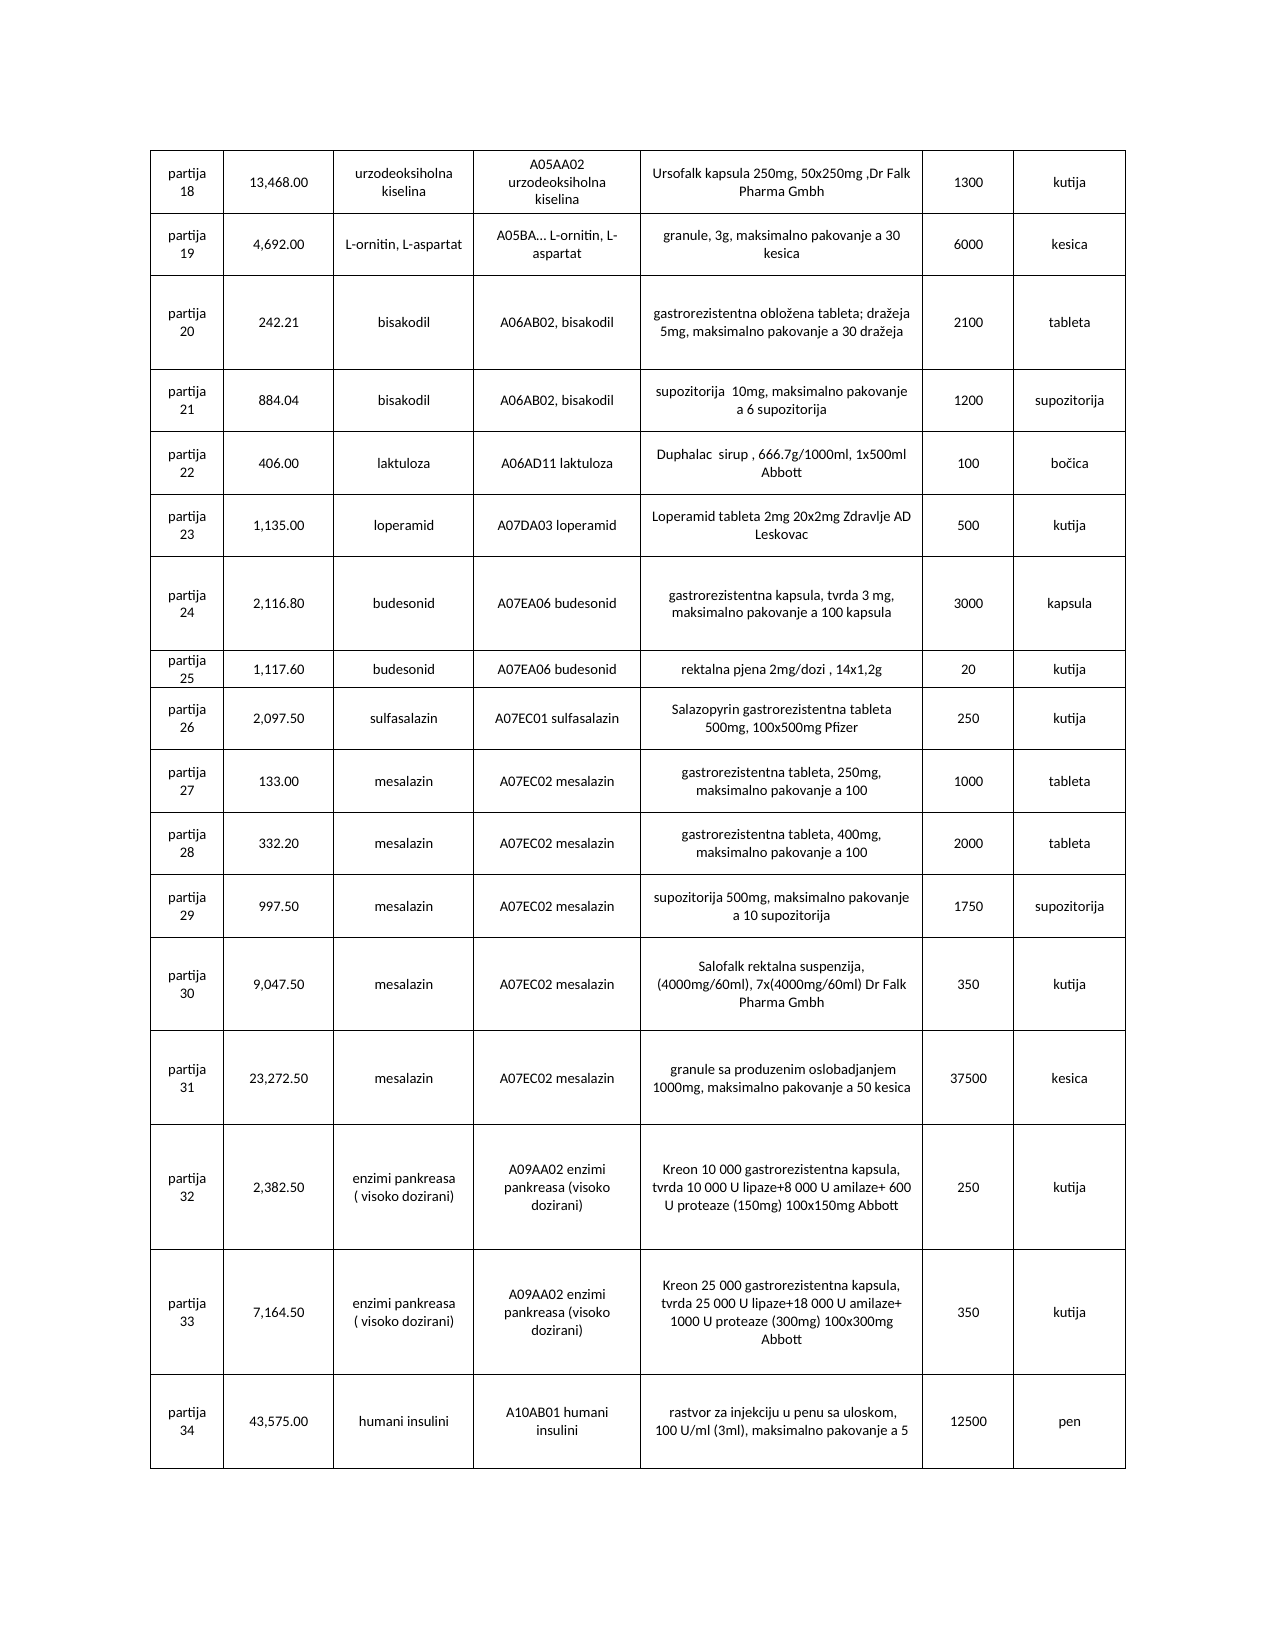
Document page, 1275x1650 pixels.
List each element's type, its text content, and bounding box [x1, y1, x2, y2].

table_cell partija 23 [151, 495, 223, 556]
table_cell rektalna pjena 2mg/dozi , 14x1,2g [641, 651, 922, 687]
table_cell kutija [1014, 938, 1125, 1030]
table_cell kutija [1014, 1125, 1125, 1249]
table_cell sulfasalazin [334, 688, 473, 749]
table_cell A09AA02 enzimi pankreasa (visoko dozirani) [474, 1250, 640, 1374]
table_cell A06AB02, bisakodil [474, 370, 640, 431]
table_cell kapsula [1014, 557, 1125, 650]
table_cell pen [1014, 1375, 1125, 1468]
table_cell gastrorezistentna tableta, 400mg, maksimalno pakovanje a 100 [641, 813, 922, 874]
table_cell urzodeoksiholna kiselina [334, 151, 473, 212]
table_cell A07EC02 mesalazin [474, 938, 640, 1030]
table_cell partija 28 [151, 813, 223, 874]
table_cell budesonid [334, 651, 473, 687]
table_cell gastrorezistentna obložena tableta; dražeja 5mg, maksimalno pakovanje a 30 dražeja [641, 276, 922, 369]
table_cell mesalazin [334, 875, 473, 937]
table_cell partija 18 [151, 151, 223, 212]
table_cell 9,047.50 [224, 938, 333, 1030]
table_cell tableta [1014, 750, 1125, 812]
table_cell 350 [923, 1250, 1013, 1374]
table_cell A07EC02 mesalazin [474, 813, 640, 874]
table_cell kutija [1014, 688, 1125, 749]
table_cell bisakodil [334, 370, 473, 431]
table_cell bisakodil [334, 276, 473, 369]
table_cell A07EA06 budesonid [474, 651, 640, 687]
table_cell 2,116.80 [224, 557, 333, 650]
table_cell 37500 [923, 1031, 1013, 1124]
table_cell 884.04 [224, 370, 333, 431]
table_cell Salofalk rektalna suspenzija, (4000mg/60ml), 7x(4000mg/60ml) Dr Falk Pharma Gmbh [641, 938, 922, 1030]
table_cell 13,468.00 [224, 151, 333, 212]
table_cell partija 20 [151, 276, 223, 369]
table_cell A06AB02, bisakodil [474, 276, 640, 369]
table_cell 4,692.00 [224, 214, 333, 275]
table_cell A05AA02 urzodeoksiholna kiselina [474, 151, 640, 212]
table_cell supozitorija [1014, 875, 1125, 937]
table_cell A07EC02 mesalazin [474, 1031, 640, 1124]
table_cell Ursofalk kapsula 250mg, 50x250mg ,Dr Falk Pharma Gmbh [641, 151, 922, 212]
table_cell Duphalac sirup , 666.7g/1000ml, 1x500ml Abbott [641, 432, 922, 494]
table_cell partija 25 [151, 651, 223, 687]
table_cell 250 [923, 1125, 1013, 1249]
table_cell kutija [1014, 1250, 1125, 1374]
table_cell Salazopyrin gastrorezistentna tableta 500mg, 100x500mg Pfizer [641, 688, 922, 749]
table_cell gastrorezistentna tableta, 250mg, maksimalno pakovanje a 100 [641, 750, 922, 812]
table_cell A07EC02 mesalazin [474, 750, 640, 812]
table_cell budesonid [334, 557, 473, 650]
table_cell L-ornitin, L-aspartat [334, 214, 473, 275]
table_cell supozitorija 10mg, maksimalno pakovanje a 6 supozitorija [641, 370, 922, 431]
table_cell Loperamid tableta 2mg 20x2mg Zdravlje AD Leskovac [641, 495, 922, 556]
table_cell 250 [923, 688, 1013, 749]
table_cell 2100 [923, 276, 1013, 369]
table_cell kesica [1014, 214, 1125, 275]
table_cell partija 31 [151, 1031, 223, 1124]
table_cell A07DA03 loperamid [474, 495, 640, 556]
table_cell A09AA02 enzimi pankreasa (visoko dozirani) [474, 1125, 640, 1249]
table_cell 2,382.50 [224, 1125, 333, 1249]
table_cell rastvor za injekciju u penu sa uloskom, 100 U/ml (3ml), maksimalno pakovanje a 5 [641, 1375, 922, 1468]
table_cell A07EA06 budesonid [474, 557, 640, 650]
table_cell 500 [923, 495, 1013, 556]
table_cell granule sa produzenim oslobadjanjem 1000mg, maksimalno pakovanje a 50 kesica [641, 1031, 922, 1124]
table_cell Kreon 25 000 gastrorezistentna kapsula, tvrda 25 000 U lipaze+18 000 U amilaze+ 1000 U proteaze (300mg) 100x300mg Abbott [641, 1250, 922, 1374]
table_cell mesalazin [334, 750, 473, 812]
table_cell 332.20 [224, 813, 333, 874]
table_cell Kreon 10 000 gastrorezistentna kapsula, tvrda 10 000 U lipaze+8 000 U amilaze+ 600 U proteaze (150mg) 100x150mg Abbott [641, 1125, 922, 1249]
table_cell A05BA… L-ornitin, L-aspartat [474, 214, 640, 275]
table_cell A07EC02 mesalazin [474, 875, 640, 937]
table_cell kutija [1014, 495, 1125, 556]
table_cell 350 [923, 938, 1013, 1030]
table_cell loperamid [334, 495, 473, 556]
table_cell supozitorija 500mg, maksimalno pakovanje a 10 supozitorija [641, 875, 922, 937]
table_cell 997.50 [224, 875, 333, 937]
table_cell 1000 [923, 750, 1013, 812]
table_cell 3000 [923, 557, 1013, 650]
table_cell 6000 [923, 214, 1013, 275]
table_cell partija 21 [151, 370, 223, 431]
table_cell partija 24 [151, 557, 223, 650]
table_cell enzimi pankreasa ( visoko dozirani) [334, 1125, 473, 1249]
table_cell partija 27 [151, 750, 223, 812]
table_cell 1,117.60 [224, 651, 333, 687]
table_cell partija 32 [151, 1125, 223, 1249]
table_cell partija 33 [151, 1250, 223, 1374]
table_cell tableta [1014, 276, 1125, 369]
table_cell 2000 [923, 813, 1013, 874]
table_cell 1750 [923, 875, 1013, 937]
table_cell 242.21 [224, 276, 333, 369]
table_cell 133.00 [224, 750, 333, 812]
table_cell 2,097.50 [224, 688, 333, 749]
table_cell partija 34 [151, 1375, 223, 1468]
table_cell partija 30 [151, 938, 223, 1030]
table_cell A06AD11 laktuloza [474, 432, 640, 494]
table_cell 20 [923, 651, 1013, 687]
table_cell mesalazin [334, 1031, 473, 1124]
table_cell enzimi pankreasa ( visoko dozirani) [334, 1250, 473, 1374]
table_cell 23,272.50 [224, 1031, 333, 1124]
table_cell 100 [923, 432, 1013, 494]
table_cell partija 29 [151, 875, 223, 937]
table_cell tableta [1014, 813, 1125, 874]
table_cell kesica [1014, 1031, 1125, 1124]
table_cell 1,135.00 [224, 495, 333, 556]
table_cell 12500 [923, 1375, 1013, 1468]
table_cell supozitorija [1014, 370, 1125, 431]
table_cell granule, 3g, maksimalno pakovanje a 30 kesica [641, 214, 922, 275]
table_cell partija 26 [151, 688, 223, 749]
table_cell kutija [1014, 151, 1125, 212]
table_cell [474, 1375, 640, 1468]
table_cell bočica [1014, 432, 1125, 494]
table_cell mesalazin [334, 813, 473, 874]
table_cell kutija [1014, 651, 1125, 687]
table_cell mesalazin [334, 938, 473, 1030]
table_cell A07EC01 sulfasalazin [474, 688, 640, 749]
table_cell partija 19 [151, 214, 223, 275]
table_cell 43,575.00 [224, 1375, 333, 1468]
table_cell 1200 [923, 370, 1013, 431]
table_cell 7,164.50 [224, 1250, 333, 1374]
table_cell 1300 [923, 151, 1013, 212]
table_cell humani insulini [334, 1375, 473, 1468]
table_cell 406.00 [224, 432, 333, 494]
table_cell gastrorezistentna kapsula, tvrda 3 mg, maksimalno pakovanje a 100 kapsula [641, 557, 922, 650]
table_cell partija 22 [151, 432, 223, 494]
table_cell laktuloza [334, 432, 473, 494]
